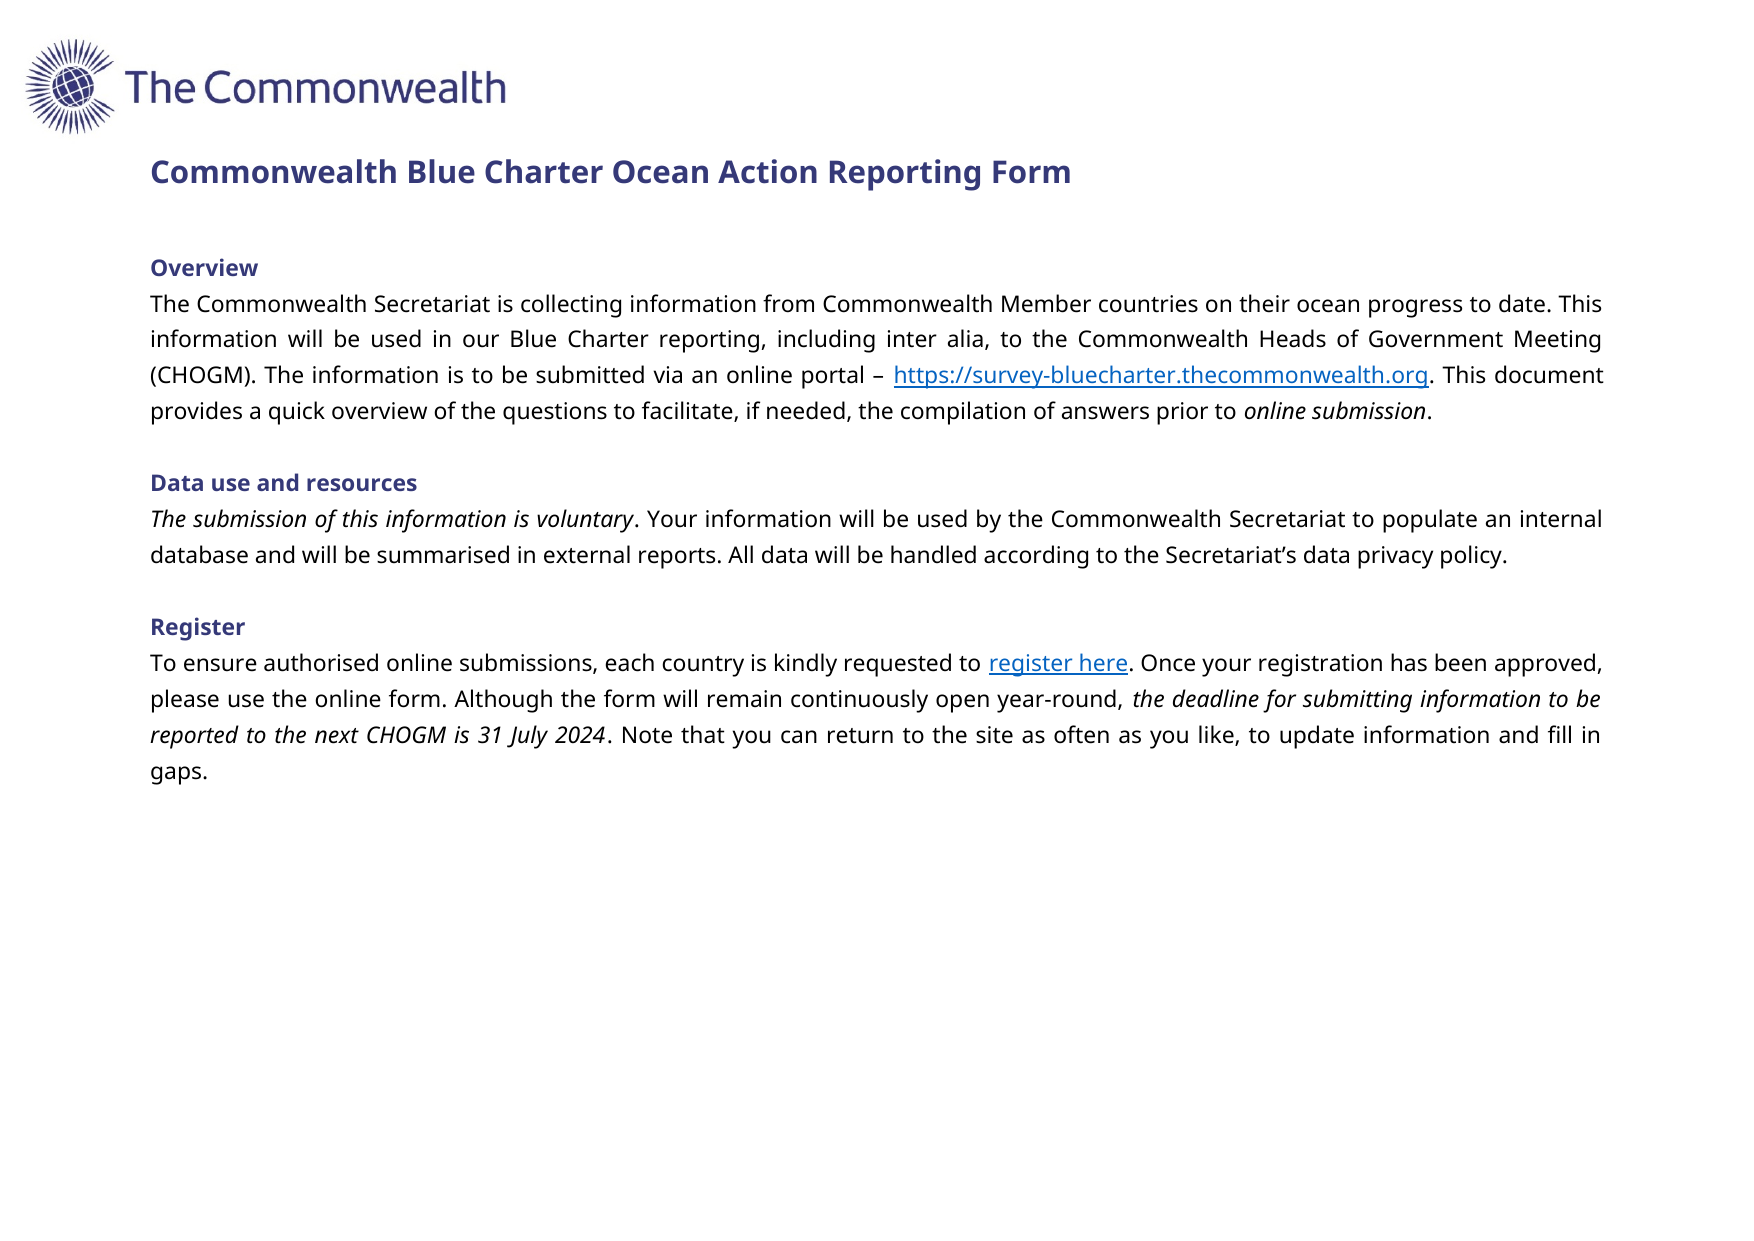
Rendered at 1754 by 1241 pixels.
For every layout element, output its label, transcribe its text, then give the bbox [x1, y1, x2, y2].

text The Commonwealth Secretariat is collecting information from Commonwealth Member countries on their ocean progress to date. This information will be used in our Blue Charter reporting, including inter alia, to the Commonwealth Heads of Government Meeting (CHOGM). The information is to be submitted via an online portal – https://survey-bluecharter.thecommonwealth.org. This document provides a quick overview of the questions to facilitate, if needed, the compilation of answers prior to online submission. [150, 287, 1604, 427]
text Data use and resources [150, 467, 1604, 498]
picture [16, 23, 518, 150]
text To ensure authorised online submissions, each country is kindly requested to register here. Once your registration has been approved, please use the online form. Although the form will remain continuously open year-round, the deadline for submitting information to be reported to the next CHOGM is 31 July 2024. Note that you can return to the site as often as you like, to update information and fill in gaps. [150, 647, 1604, 786]
text Register [150, 611, 1604, 642]
text Overview [150, 252, 1604, 283]
text Commonwealth Blue Charter Ocean Action Reporting Form [150, 150, 1604, 193]
text The submission of this information is voluntary. Your information will be used by the Commonwealth Secretariat to populate an internal database and will be summarised in external reports. All data will be handled according to the Secretariat’s data privacy policy. [150, 503, 1604, 570]
